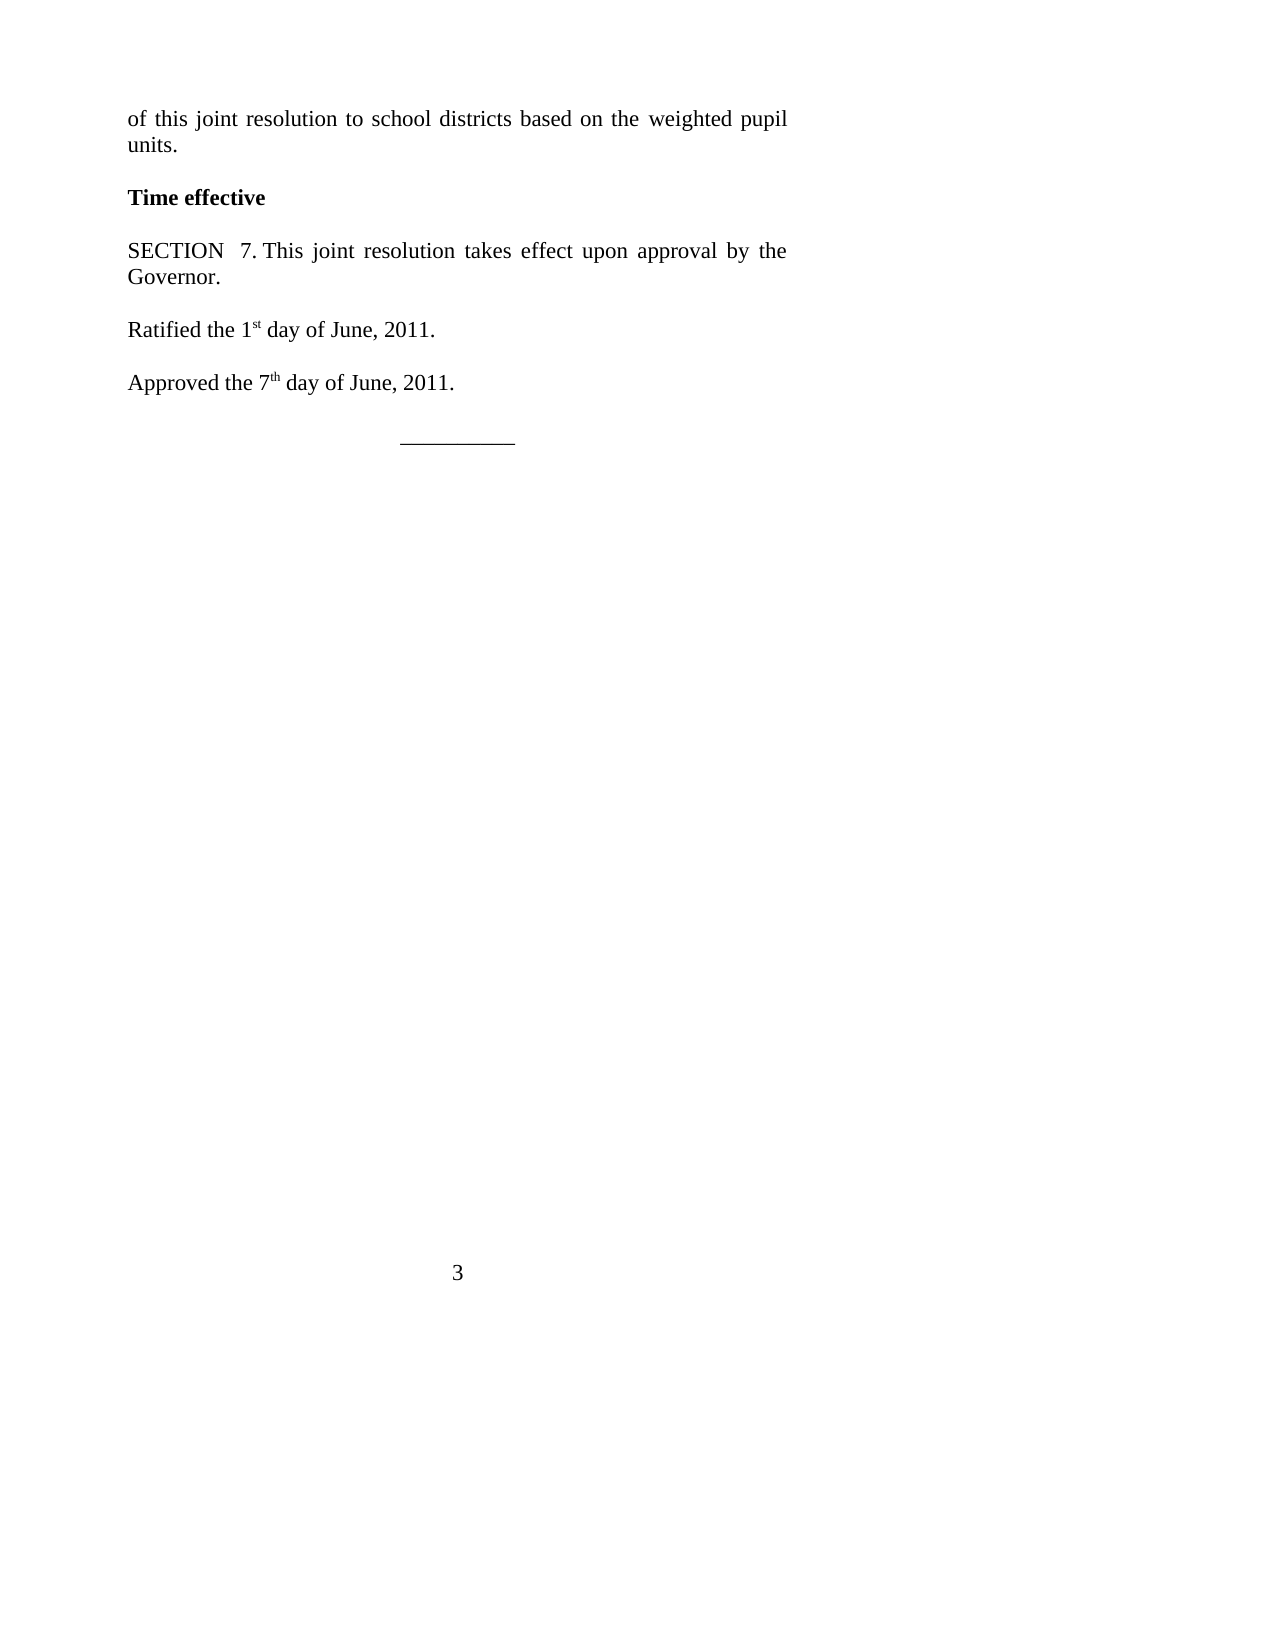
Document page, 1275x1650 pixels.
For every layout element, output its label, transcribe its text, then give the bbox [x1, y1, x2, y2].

text Ratified the 1st day of June, 2011. [127, 316, 787, 342]
text Approved the 7th day of June, 2011. [127, 368, 787, 395]
text SECTION 7. This joint resolution takes effect upon approval by the Governor. [127, 237, 787, 289]
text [127, 105, 787, 158]
text __________ [127, 421, 787, 448]
text Time effective [127, 184, 787, 210]
